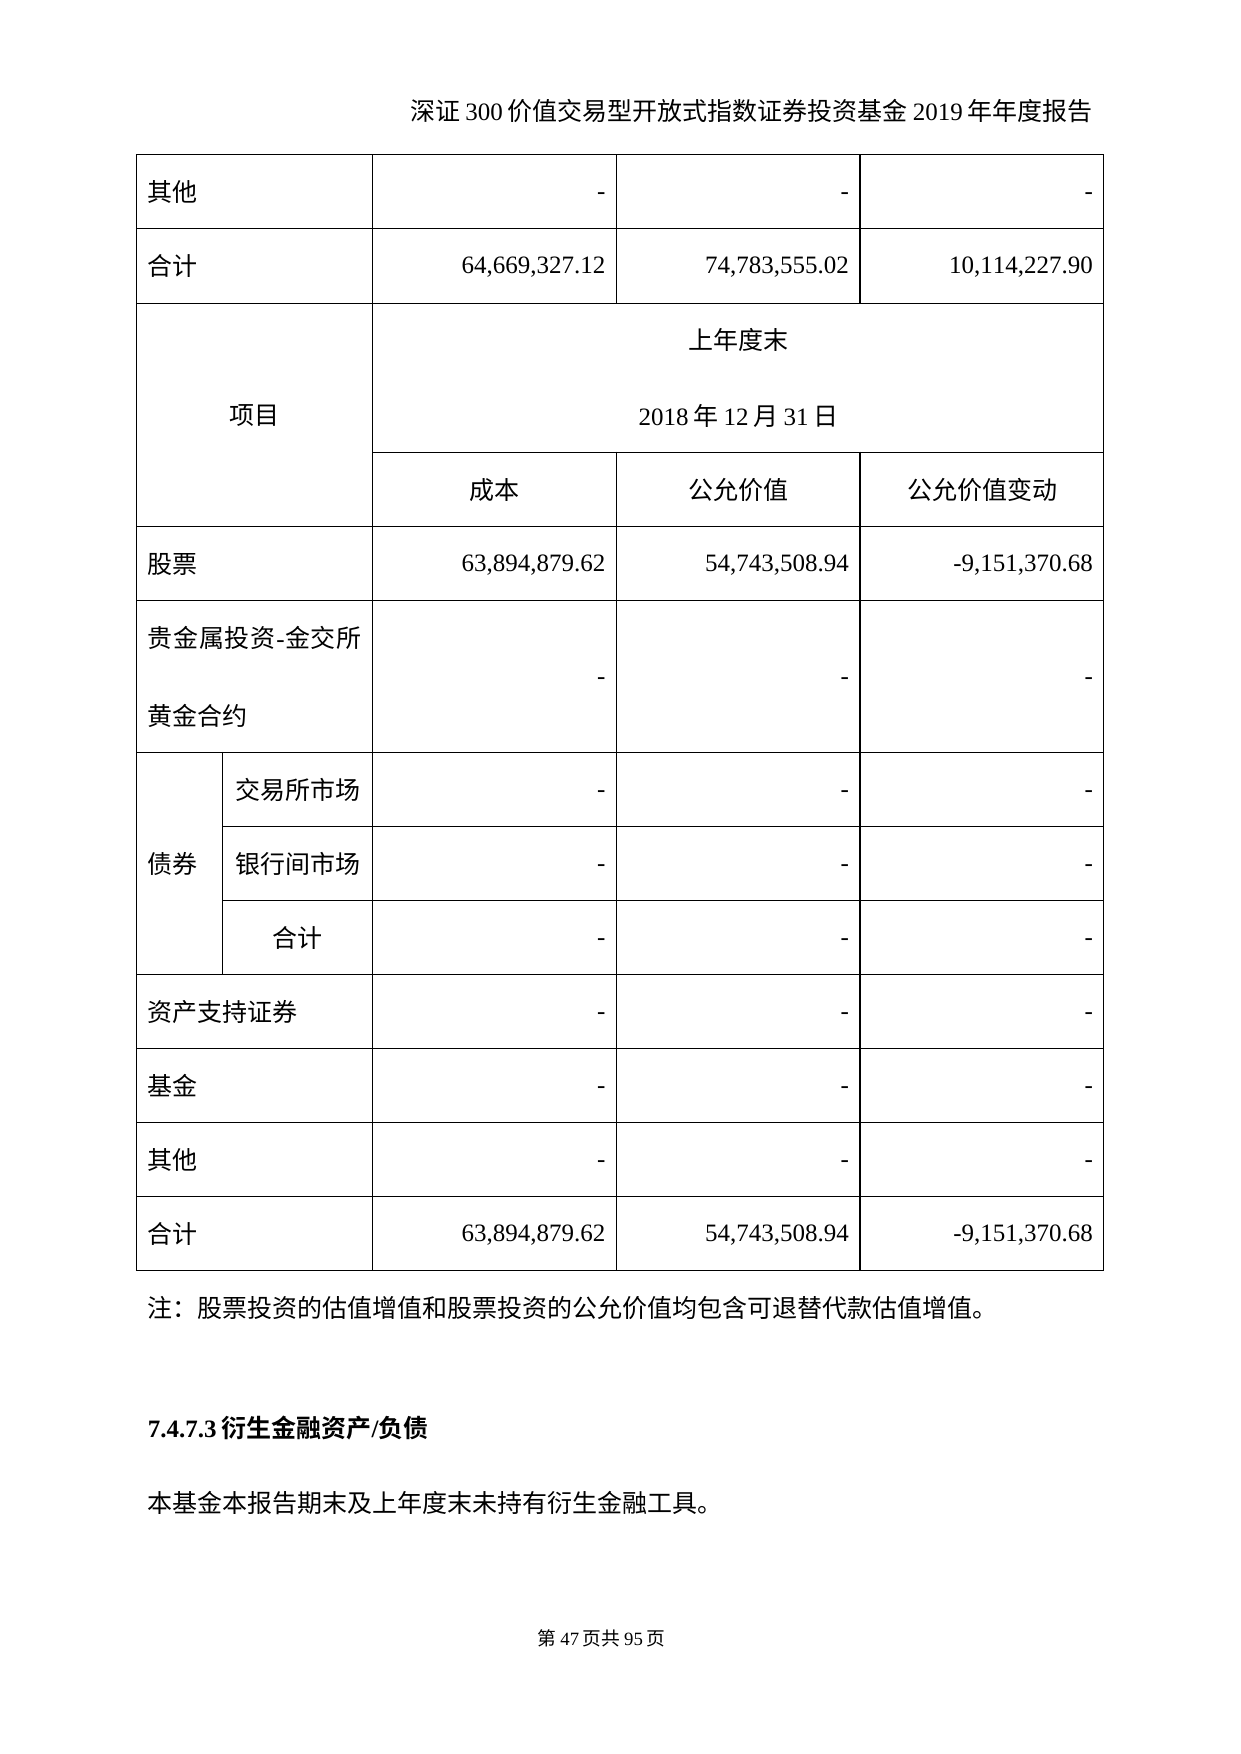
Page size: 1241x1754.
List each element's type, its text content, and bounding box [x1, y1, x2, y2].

table_cell 贵金属投资-金交所黄金合约 [137, 601, 372, 752]
table_cell - [861, 753, 1103, 826]
table_cell 债券 [137, 753, 222, 974]
table_cell 成本 [373, 453, 616, 526]
table_cell 63,894,879.62 [373, 527, 616, 600]
table_cell 股票 [137, 527, 372, 600]
table_cell 交易所市场 [223, 753, 372, 826]
table_cell 54,743,508.94 [617, 527, 859, 600]
table_cell - [861, 1049, 1103, 1122]
table_cell - [617, 601, 859, 752]
table_cell - [373, 155, 616, 228]
table_cell 资产支持证券 [137, 975, 372, 1048]
table_cell 项目 [137, 304, 372, 526]
table_cell 63,894,879.62 [373, 1197, 616, 1270]
table_cell -9,151,370.68 [861, 527, 1103, 600]
table_cell 公允价值 [617, 453, 859, 526]
table_cell - [617, 1049, 859, 1122]
table_cell - [861, 901, 1103, 974]
table_cell - [617, 1123, 859, 1196]
table_cell - [861, 827, 1103, 900]
table_cell 基金 [137, 1049, 372, 1122]
table_cell - [617, 155, 859, 228]
table_cell - [373, 1049, 616, 1122]
table_cell - [373, 975, 616, 1048]
table_cell - [861, 155, 1103, 228]
table_cell 合计 [223, 901, 372, 974]
table_cell - [861, 601, 1103, 752]
table_cell - [373, 1123, 616, 1196]
table_cell 上年度末 2018年12月31日 [373, 304, 1103, 452]
table_cell 64,669,327.12 [373, 229, 616, 302]
table_cell 10,114,227.90 [861, 229, 1103, 302]
table_cell - [617, 753, 859, 826]
text 注：股票投资的估值增值和股票投资的公允价值均包含可退替代款估值增值。 [148, 1274, 1092, 1339]
table_cell - [617, 827, 859, 900]
table_cell 其他 [137, 155, 372, 228]
table_cell - [861, 1123, 1103, 1196]
table_cell 54,743,508.94 [617, 1197, 859, 1270]
table_cell 74,783,555.02 [617, 229, 859, 302]
table_cell 银行间市场 [223, 827, 372, 900]
table_cell -9,151,370.68 [861, 1197, 1103, 1270]
text 本基金本报告期末及上年度末未持有衍生金融工具。 [148, 1469, 1092, 1534]
table_cell - [861, 975, 1103, 1048]
table_cell 其他 [137, 1123, 372, 1196]
table_cell - [617, 975, 859, 1048]
table_cell - [617, 901, 859, 974]
table_cell 合计 [137, 229, 372, 302]
table_cell 公允价值变动 [861, 453, 1103, 526]
table_cell - [373, 901, 616, 974]
table_cell - [373, 601, 616, 752]
table_cell 合计 [137, 1197, 372, 1270]
table_cell - [373, 827, 616, 900]
subtitle 7.4.7.3衍生金融资产/负债 [148, 1394, 1092, 1459]
table_cell - [373, 753, 616, 826]
